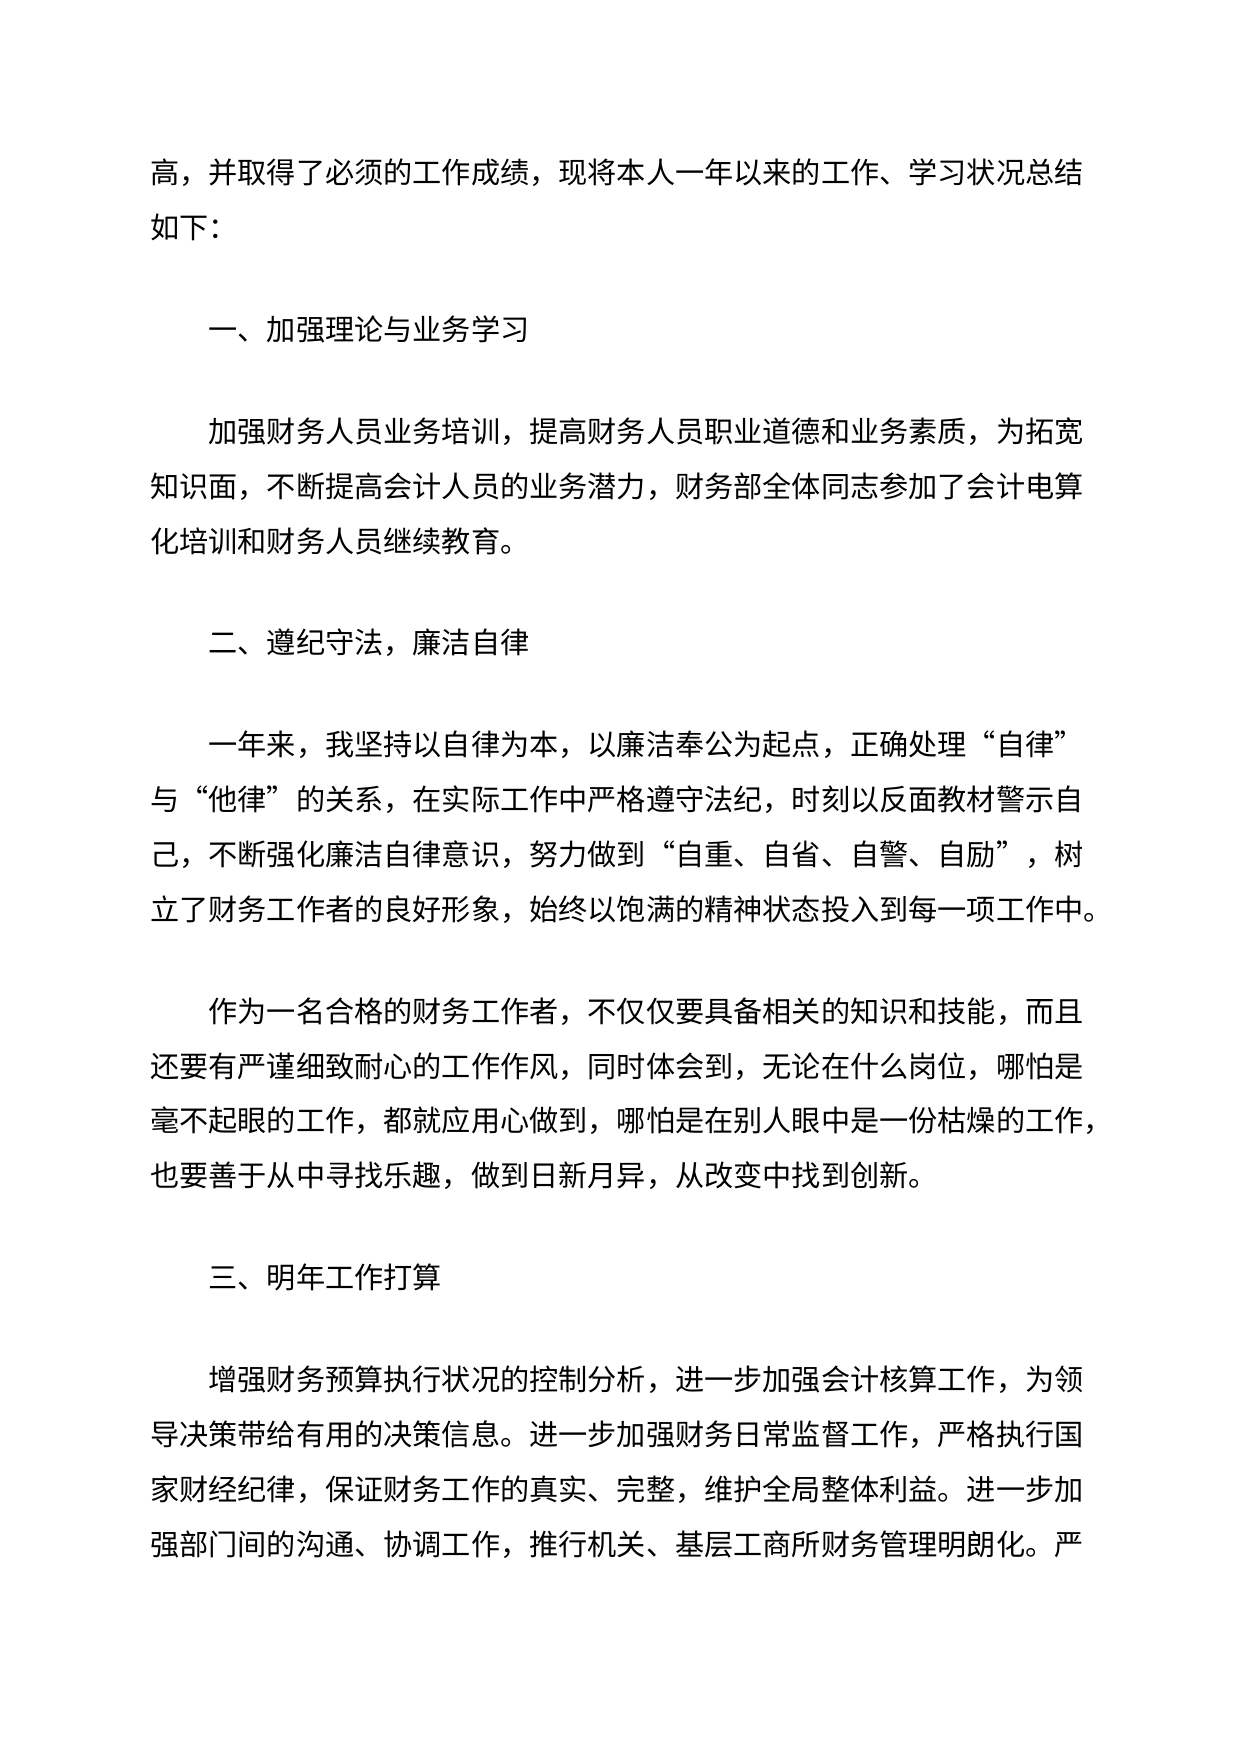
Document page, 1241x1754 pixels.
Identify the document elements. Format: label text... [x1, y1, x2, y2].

text 二、遵纪守法，廉洁自律 [150, 620, 1090, 662]
text 加强财务人员业务培训，提高财务人员职业道德和业务素质，为拓宽知识面，不断提高会计人员的业务潜力，财务部全体同志参加了会计电算化培训和财务人员继续教育。 [150, 408, 1090, 561]
text 一年来，我坚持以自律为本，以廉洁奉公为起点，正确处理“自律”与“他律”的关系，在实际工作中严格遵守法纪，时刻以反面教材警示自己，不断强化廉洁自律意识，努力做到“自重、自省、自警、自励”，树立了财务工作者的良好形象，始终以饱满的精神状态投入到每一项工作中。 [150, 722, 1090, 929]
text 一、加强理论与业务学习 [150, 307, 1090, 349]
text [150, 1356, 1090, 1563]
text 三、明年工作打算 [150, 1255, 1090, 1297]
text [150, 150, 1090, 247]
text 作为一名合格的财务工作者，不仅仅要具备相关的知识和技能，而且还要有严谨细致耐心的工作作风，同时体会到，无论在什么岗位，哪怕是毫不起眼的工作，都就应用心做到，哪怕是在别人眼中是一份枯燥的工作，也要善于从中寻找乐趣，做到日新月异，从改变中找到创新。 [150, 988, 1090, 1195]
